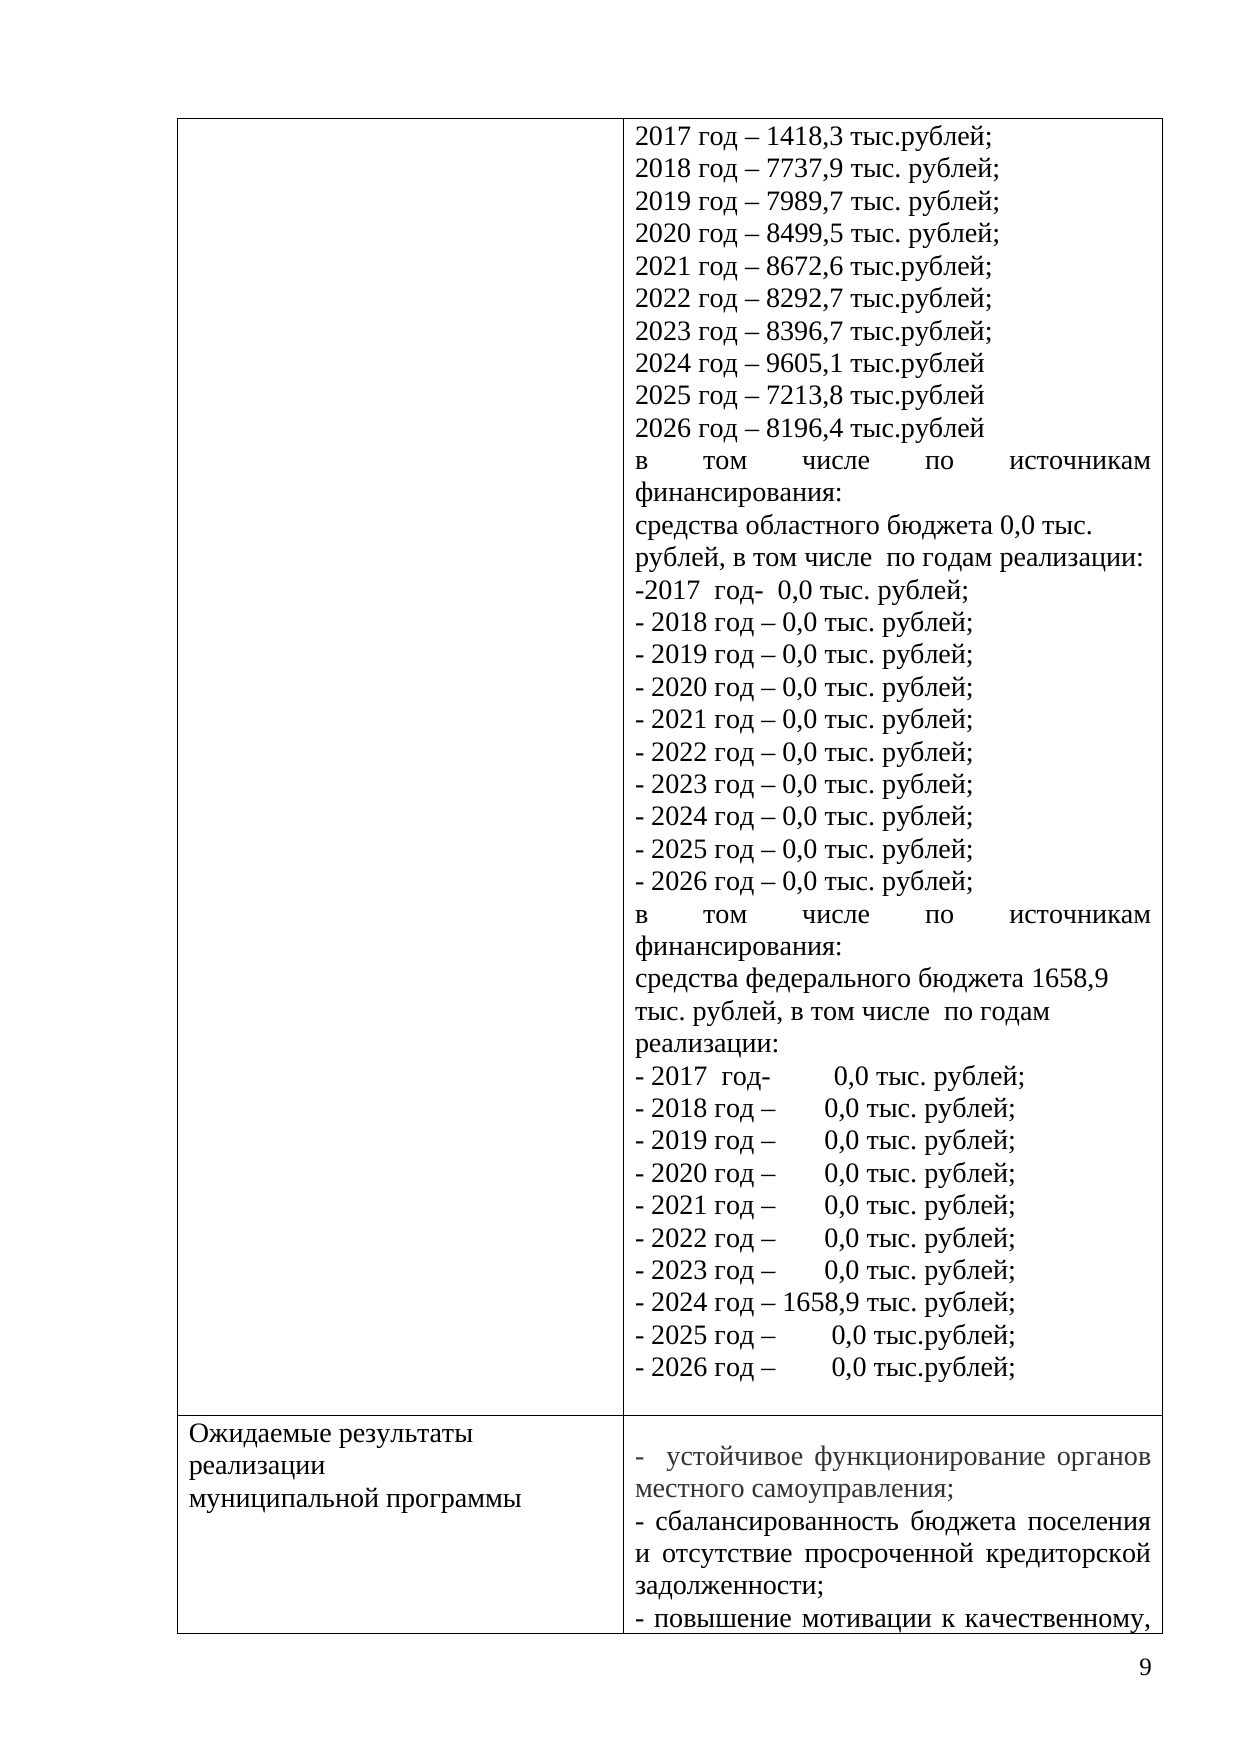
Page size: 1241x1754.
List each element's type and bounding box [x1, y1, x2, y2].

table_cell [178, 119, 623, 1415]
table_cell [178, 1416, 623, 1633]
table_cell [624, 1416, 1162, 1633]
table_cell [624, 119, 1162, 1415]
